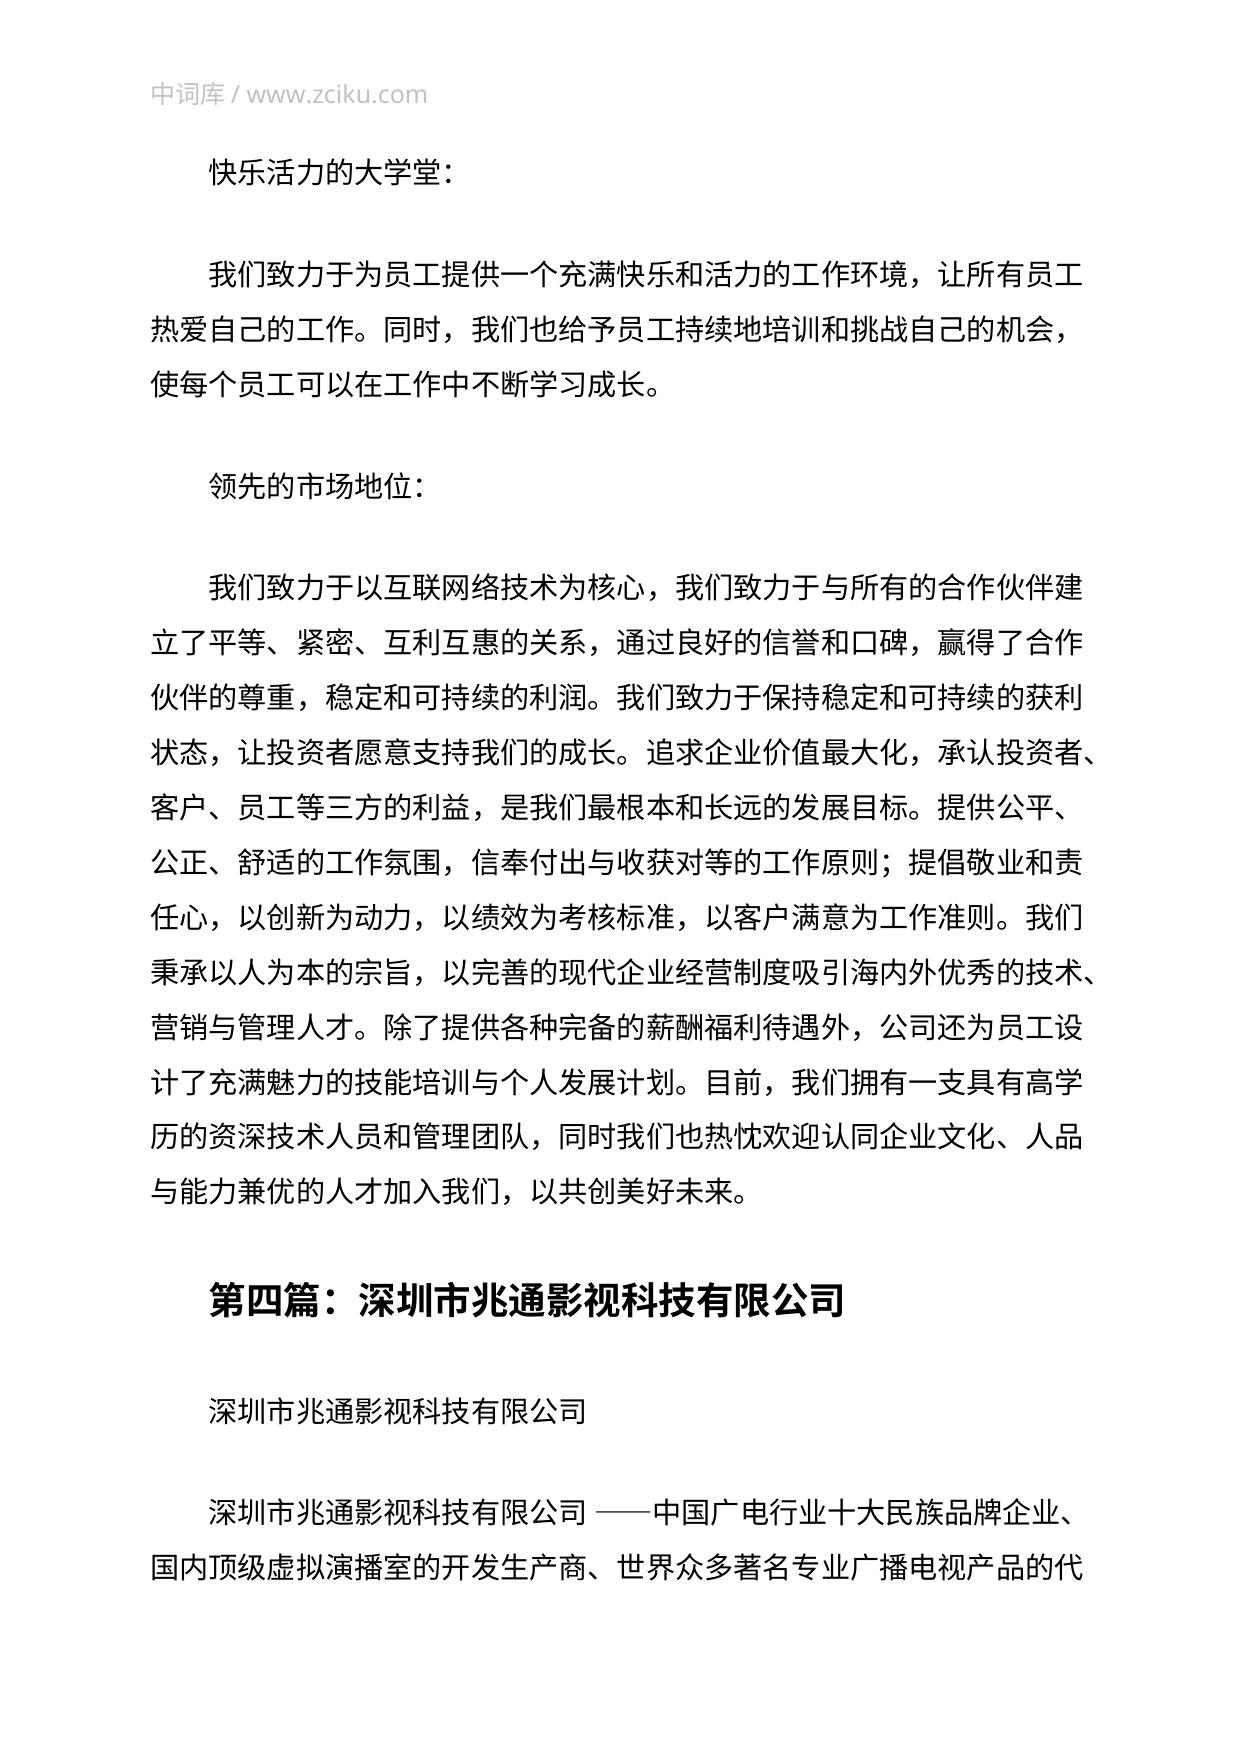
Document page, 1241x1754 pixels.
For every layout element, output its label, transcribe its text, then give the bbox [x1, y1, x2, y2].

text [150, 1490, 1090, 1587]
text 快乐活力的大学堂： [150, 150, 1090, 192]
text 领先的市场地位： [150, 463, 1090, 506]
text 第四篇：深圳市兆通影视科技有限公司 [150, 1271, 1090, 1325]
text 深圳市兆通影视科技有限公司 [150, 1388, 1090, 1430]
text 我们致力于为员工提供一个充满快乐和活力的工作环境，让所有员工热爱自己的工作。同时，我们也给予员工持续地培训和挑战自己的机会，使每个员工可以在工作中不断学习成长。 [150, 252, 1090, 404]
text 我们致力于以互联网络技术为核心，我们致力于与所有的合作伙伴建立了平等、紧密、互利互惠的关系，通过良好的信誉和口碑，赢得了合作伙伴的尊重，稳定和可持续的利润。我们致力于保持稳定和可持续的获利状态，让投资者愿意支持我们的成长。追求企业价值最大化，承认投资者、客户、员工等三方的利益，是我们最根本和长远的发展目标。提供公平、公正、舒适的工作氛围，信奉付出与收获对等的工作原则；提倡敬业和责任心，以创新为动力，以绩效为考核标准，以客户满意为工作准则。我们秉承以人为本的宗旨，以完善的现代企业经营制度吸引海内外优秀的技术、营销与管理人才。除了提供各种完备的薪酬福利待遇外，公司还为员工设计了充满魅力的技能培训与个人发展计划。目前，我们拥有一支具有高学历的资深技术人员和管理团队，同时我们也热忱欢迎认同企业文化、人品与能力兼优的人才加入我们，以共创美好未来。 [150, 565, 1090, 1211]
